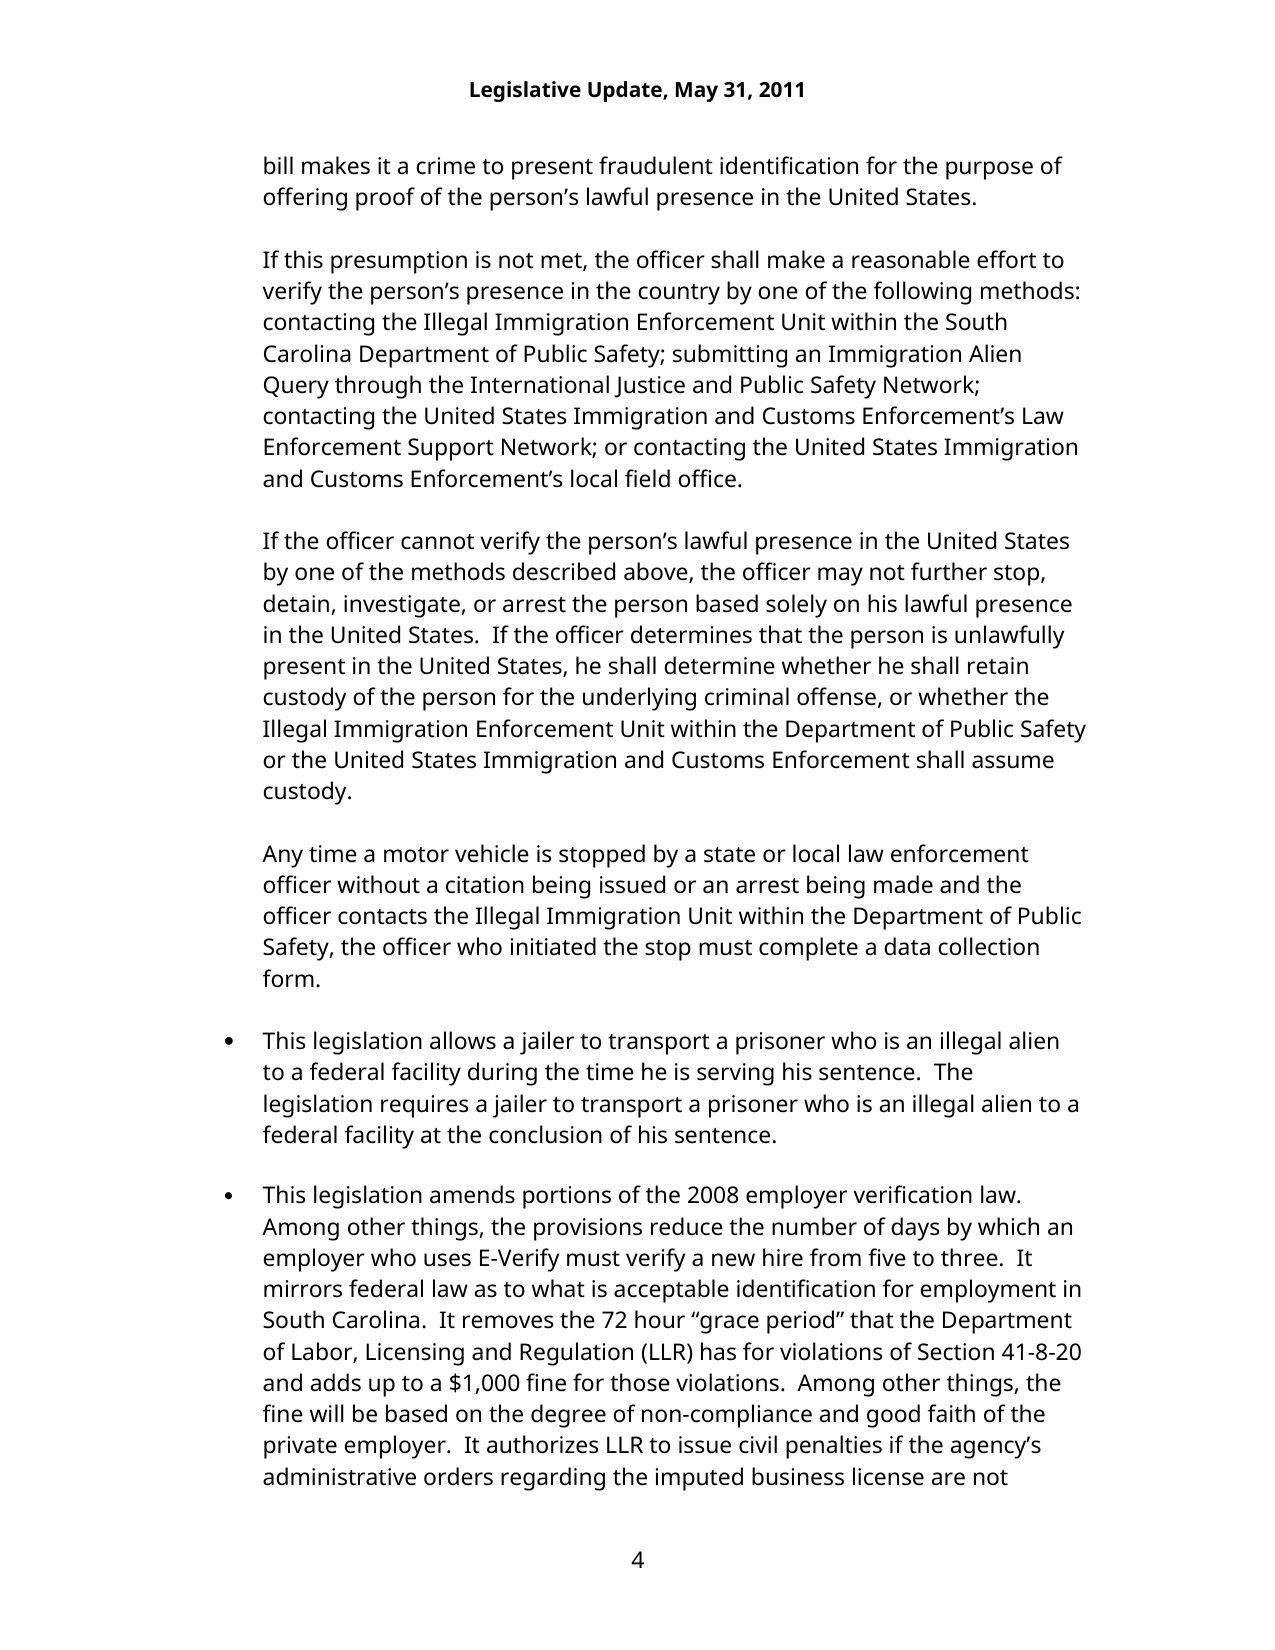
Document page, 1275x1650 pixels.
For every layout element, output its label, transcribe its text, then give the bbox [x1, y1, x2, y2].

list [262, 150, 1087, 212]
list If this presumption is not met, the officer shall make a reasonable effort to verify the person’s presence in the country by one of the following methods: contacting the Illegal Immigration Enforcement Unit within the South Carolina Department of Public Safety; submitting an Immigration Alien Query through the International Justice and Public Safety Network; contacting the United States Immigration and Customs Enforcement’s Law Enforcement Support Network; or contacting the United States Immigration and Customs Enforcement’s local field office. [262, 244, 1087, 494]
text Any time a motor vehicle is stopped by a state or local law enforcement officer without a citation being issued or an arrest being made and the officer contacts the Illegal Immigration Unit within the Department of Public Safety, the officer who initiated the stop must complete a data collection form. [262, 837, 1087, 994]
list  This legislation allows a jailer to transport a prisoner who is an illegal alien to a federal facility during the time he is serving his sentence. The legislation requires a jailer to transport a prisoner who is an illegal alien to a federal facility at the conclusion of his sentence. [225, 1025, 1087, 1150]
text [225, 1179, 1087, 1492]
text If the officer cannot verify the person’s lawful presence in the United States by one of the methods described above, the officer may not further stop, detain, investigate, or arrest the person based solely on his lawful presence in the United States. If the officer determines that the person is unlawfully present in the United States, he shall determine whether he shall retain custody of the person for the underlying criminal offense, or whether the Illegal Immigration Enforcement Unit within the Department of Public Safety or the United States Immigration and Customs Enforcement shall assume custody. [262, 525, 1087, 806]
